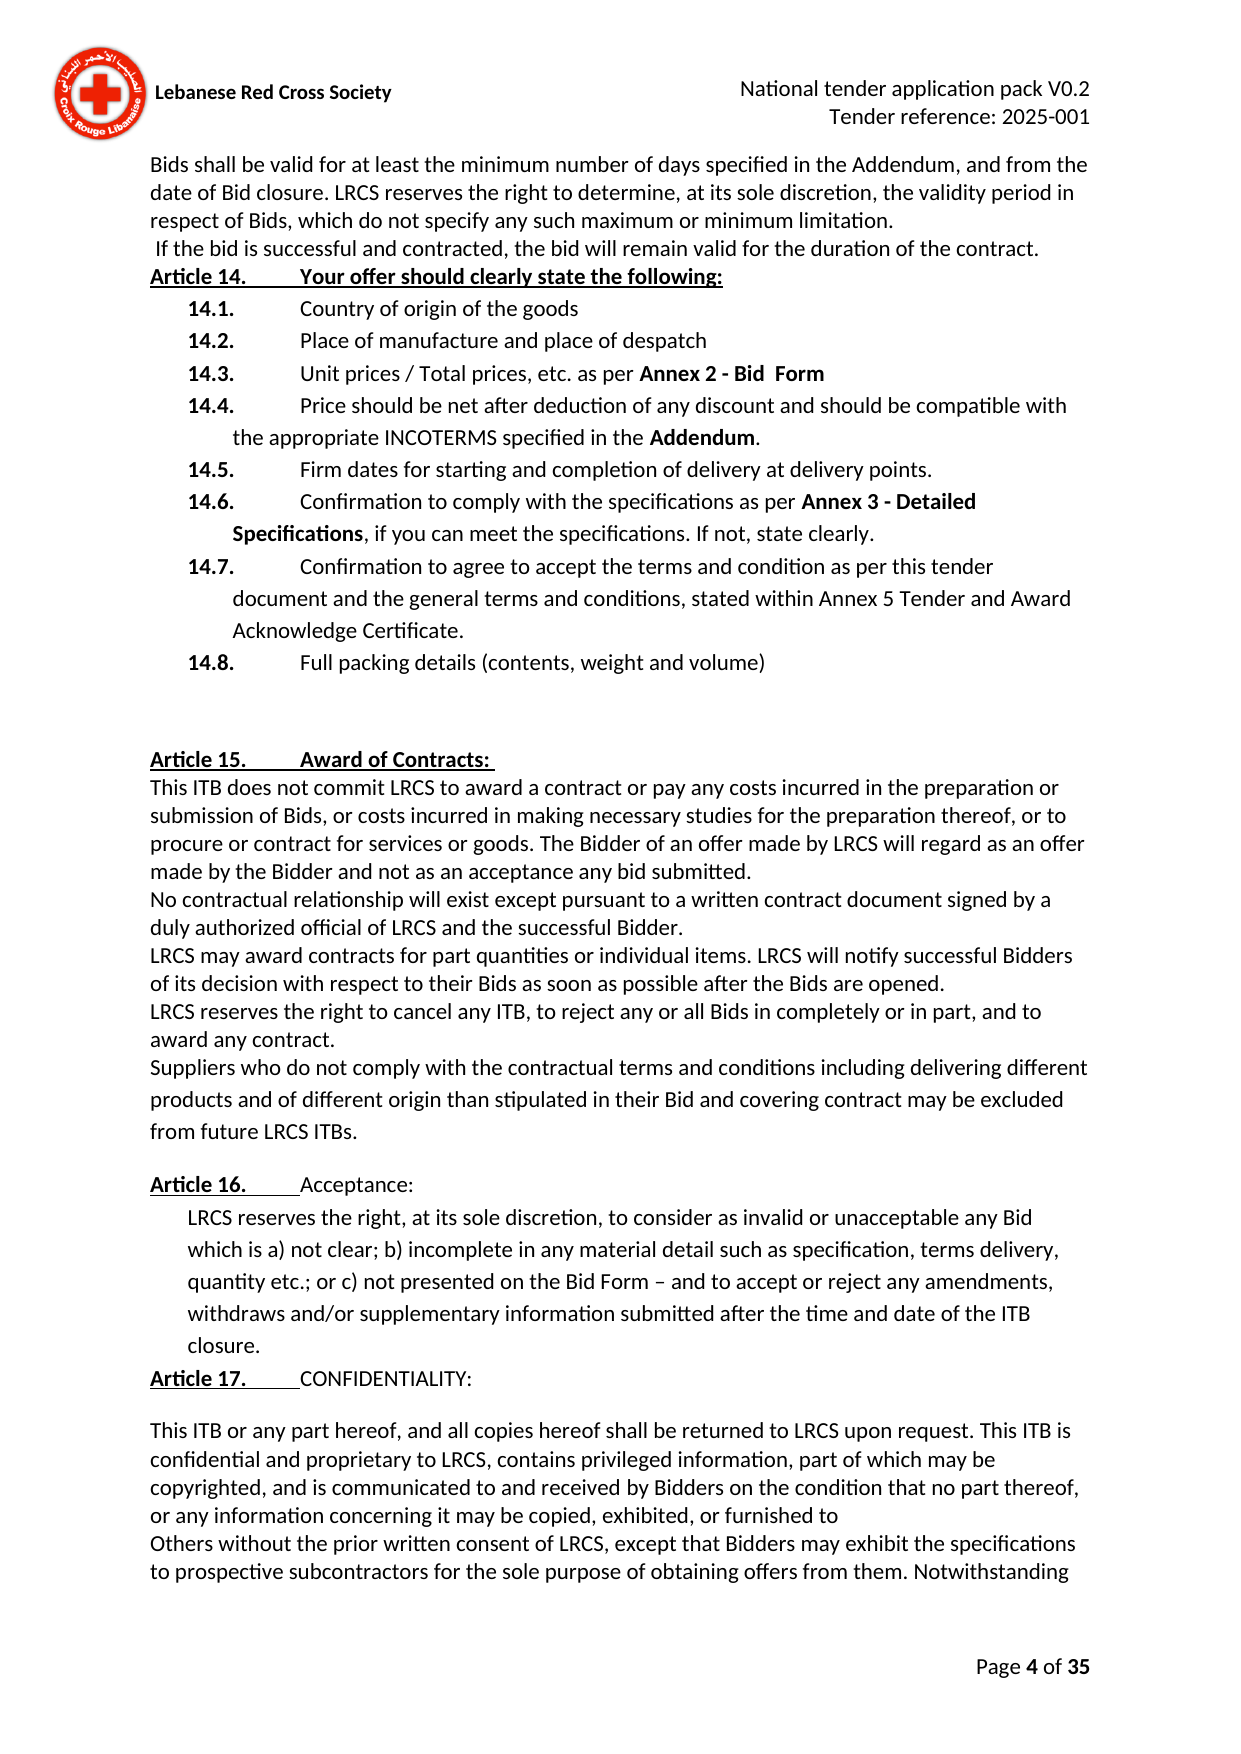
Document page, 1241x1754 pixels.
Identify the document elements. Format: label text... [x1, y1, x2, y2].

list Full packing details (contents, weight and volume) [187, 648, 1090, 676]
list Place of manufacture and place of despatch [187, 326, 1090, 354]
list Price should be net after deduction of any discount and should be compatible with the appropriate INCOTERMS specified in the Addendum. [187, 391, 1090, 451]
text LRCS may award contracts for part quantities or individual items. LRCS will notify successful Bidders of its decision with respect to their Bids as soon as possible after the Bids are opened. [150, 941, 1090, 997]
text This ITB does not commit LRCS to award a contract or pay any costs incurred in the preparation or submission of Bids, or costs incurred in making necessary studies for the preparation thereof, or to procure or contract for services or goods. The Bidder of an offer made by LRCS will regard as an offer made by the Bidder and not as an acceptance any bid submitted. [150, 773, 1090, 885]
list Firm dates for starting and completion of delivery at delivery points. [187, 455, 1090, 483]
list Unit prices / Total prices, etc. as per Annex 2 - Bid Form [187, 359, 1090, 387]
text No contractual relationship will exist except pursuant to a written contract document signed by a duly authorized official of LRCS and the successful Bidder. [150, 885, 1090, 941]
list LRCS reserves the right, at its sole discretion, to consider as invalid or unacceptable any Bid which is a) not clear; b) incomplete in any material detail such as specification, terms delivery, quantity etc.; or c) not presented on the Bid Form – and to accept or reject any amendments, withdraws and/or supplementary information submitted after the time and date of the ITB closure. [187, 1203, 1090, 1359]
list Confirmation to comply with the specifications as per Annex 3 - Detailed Specifications, if you can meet the specifications. If not, state clearly. [187, 487, 1090, 548]
text Bids shall be valid for at least the minimum number of days specified in the Addendum, and from the date of Bid closure. LRCS reserves the right to determine, at its sole discretion, the validity period in respect of Bids, which do not specify any such maximum or minimum limitation. [150, 150, 1090, 234]
list CONFIDENTIALITY: [150, 1364, 1090, 1392]
list Award of Contracts: [150, 745, 1090, 773]
text If the bid is successful and contracted, the bid will remain valid for the duration of the contract. [150, 234, 1090, 262]
list Acceptance: [150, 1171, 1090, 1198]
text This ITB or any part hereof, and all copies hereof shall be returned to LRCS upon request. This ITB is confidential and proprietary to LRCS, contains privileged information, part of which may be copyrighted, and is communicated to and received by Bidders on the condition that no part thereof, or any information concerning it may be copied, exhibited, or furnished to [150, 1417, 1090, 1529]
text LRCS reserves the right to cancel any ITB, to reject any or all Bids in completely or in part, and to award any contract. [150, 997, 1090, 1053]
list Confirmation to agree to accept the terms and condition as per this tender document and the general terms and conditions, stated within Annex 5 Tender and Award Acknowledge Certificate. [187, 552, 1090, 644]
list Country of origin of the goods [187, 294, 1090, 322]
picture [43, 39, 156, 148]
text Suppliers who do not comply with the contractual terms and conditions including delivering different products and of different origin than stipulated in their Bid and covering contract may be excluded from future LRCS ITBs. [150, 1053, 1090, 1146]
list Your offer should clearly state the following: [150, 262, 1090, 290]
